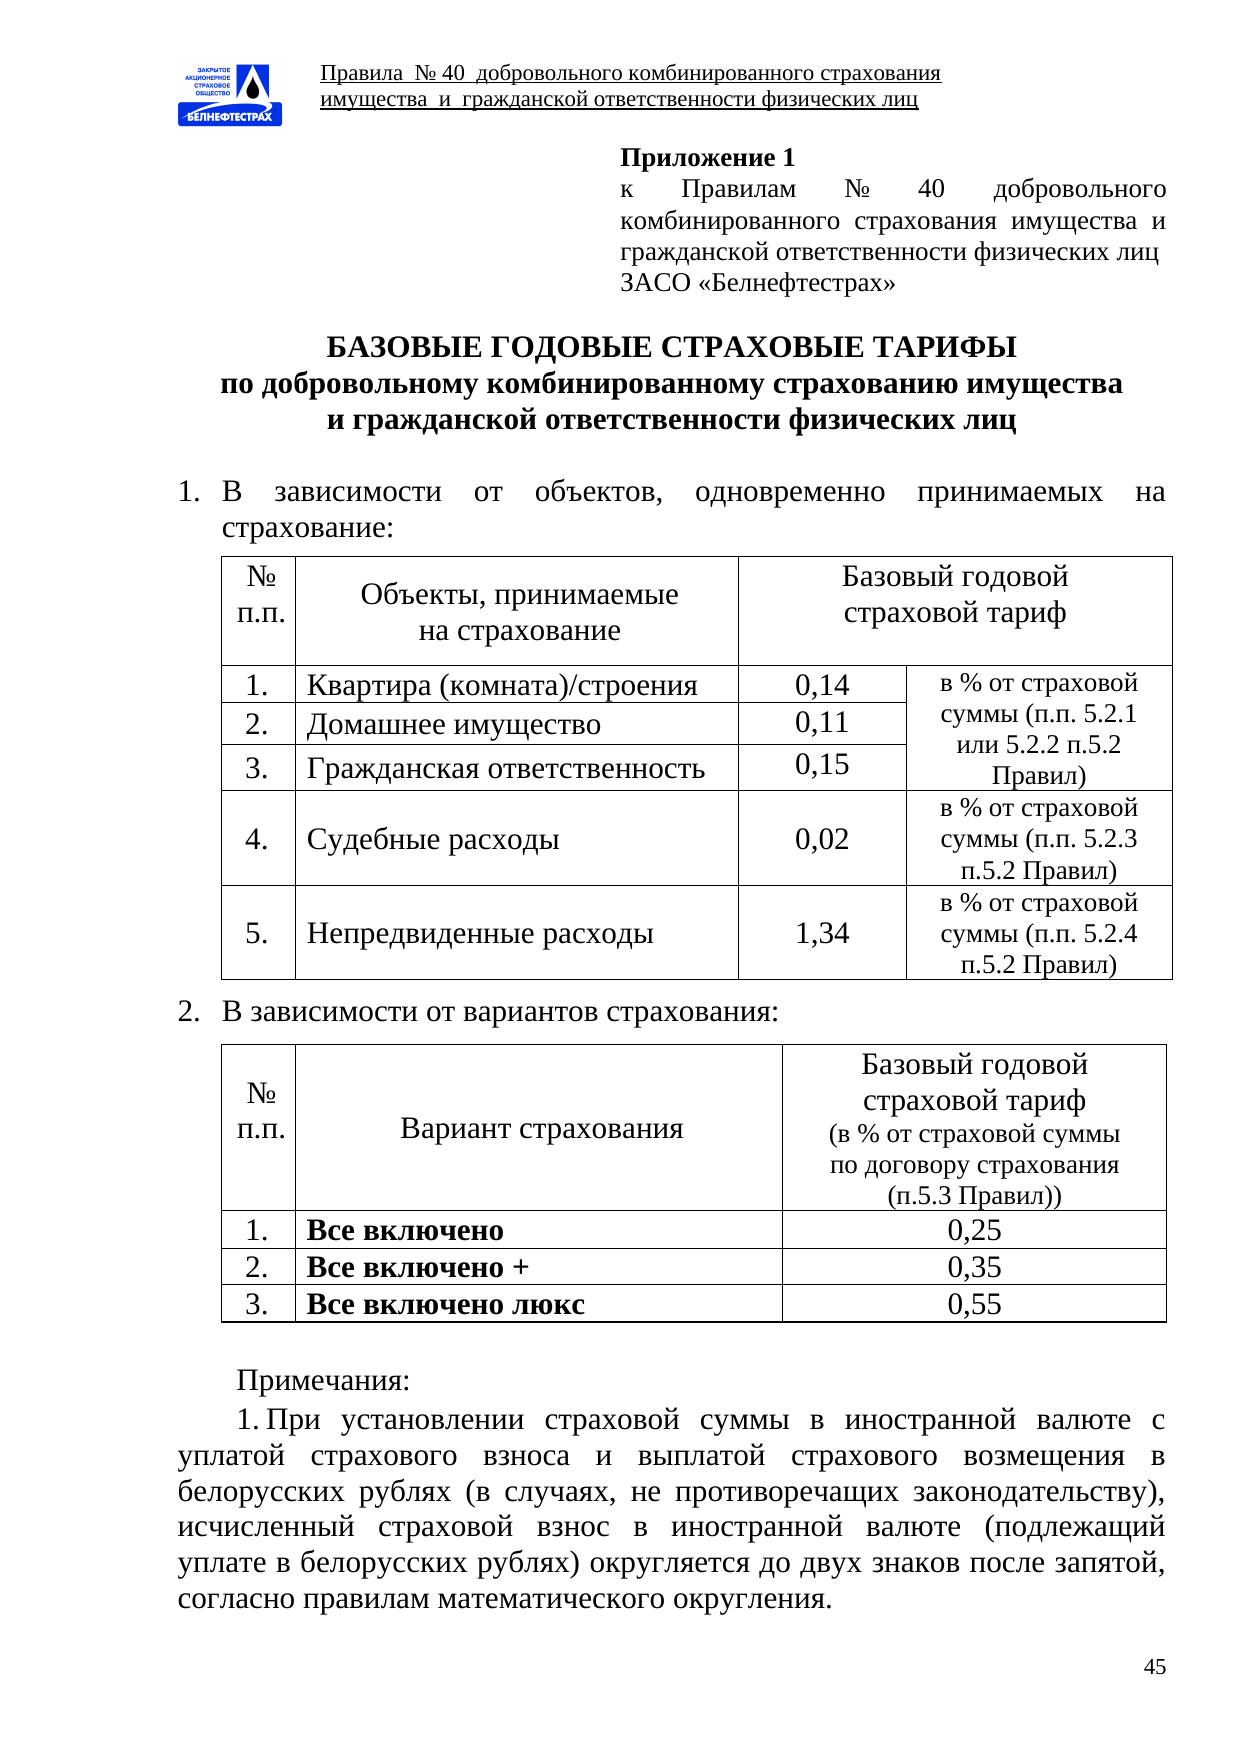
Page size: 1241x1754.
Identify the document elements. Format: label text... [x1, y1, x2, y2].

table_cell 1,34 [739, 886, 906, 979]
table_cell 0,35 [783, 1249, 1166, 1284]
table_cell 2. [222, 1249, 295, 1284]
table_cell 1. [222, 666, 295, 702]
table_cell Все включено [296, 1211, 782, 1247]
table_header № п.п. [222, 557, 295, 665]
text ЗАСО «Белнефтестрах» [620, 266, 1167, 297]
table_cell 0,15 [739, 745, 906, 790]
text БАЗОВЫЕ ГОДОВЫЕ СТРАХОВЫЕ ТАРИФЫ [177, 328, 1167, 364]
list В зависимости от вариантов страхования: [177, 992, 1167, 1028]
table_cell в % от страховой суммы (п.п. 5.2.4 п.5.2 Правил) [907, 886, 1172, 979]
table_cell 4. [222, 791, 295, 885]
table_cell 2. [222, 703, 295, 744]
table_cell 0,02 [739, 791, 906, 885]
text 1. При установлении страховой суммы в иностранной валюте с уплатой страхового взноса и выплатой страхового возмещения в белорусских рублях (в случаях, не противоречащих законодательству), исчисленный страховой взнос в иностранной валюте (подлежащий уплате в белорусских рублях) округляется до двух знаков после запятой, согласно правилам математического округления. [177, 1400, 1167, 1616]
table_cell 5. [222, 886, 295, 979]
table_header Объекты, принимаемые на страхование [296, 557, 738, 665]
table_header Вариант страхования [296, 1045, 782, 1210]
subtitle Приложение 1 [591, 141, 1167, 173]
table_cell 0,11 [739, 703, 906, 744]
table_cell 0,25 [783, 1211, 1166, 1247]
text по добровольному комбинированному страхованию имущества [177, 364, 1167, 400]
table_header Базовый годовой страховой тариф [739, 557, 1172, 665]
table_cell Домашнее имущество [296, 703, 738, 744]
table_cell Непредвиденные расходы [296, 886, 738, 979]
text и гражданской ответственности физических лиц [177, 400, 1167, 436]
table_cell 3. [222, 1285, 295, 1321]
table_cell 0,14 [739, 666, 906, 702]
table_cell Все включено + [296, 1249, 782, 1284]
text к Правилам № 40 добровольного комбинированного страхования имущества и гражданской ответственности физических лиц [620, 173, 1167, 266]
table_cell 3. [222, 745, 295, 790]
table_cell 0,55 [783, 1285, 1166, 1321]
table_header № п.п. [222, 1045, 295, 1210]
table_cell в % от страховой суммы (п.п. 5.2.3 п.5.2 Правил) [907, 791, 1172, 885]
picture [173, 58, 287, 134]
text Примечания: [177, 1361, 1167, 1397]
table_cell Все включено люкс [296, 1285, 782, 1321]
table_cell Cудебные расходы [296, 791, 738, 885]
table_cell Квартира (комната)/строения [296, 666, 738, 702]
list В зависимости от объектов, одновременно принимаемых на страхование: [177, 472, 1167, 544]
table_cell Гражданская ответственность [296, 745, 738, 790]
table_cell в % от страховой суммы (п.п. 5.2.1 или 5.2.2 п.5.2 Правил) [907, 666, 1172, 790]
table_cell 1. [222, 1211, 295, 1247]
table_header Базовый годовой страховой тариф (в % от страховой суммы по договору страхования (п.5.3 Правил)) [783, 1045, 1166, 1210]
